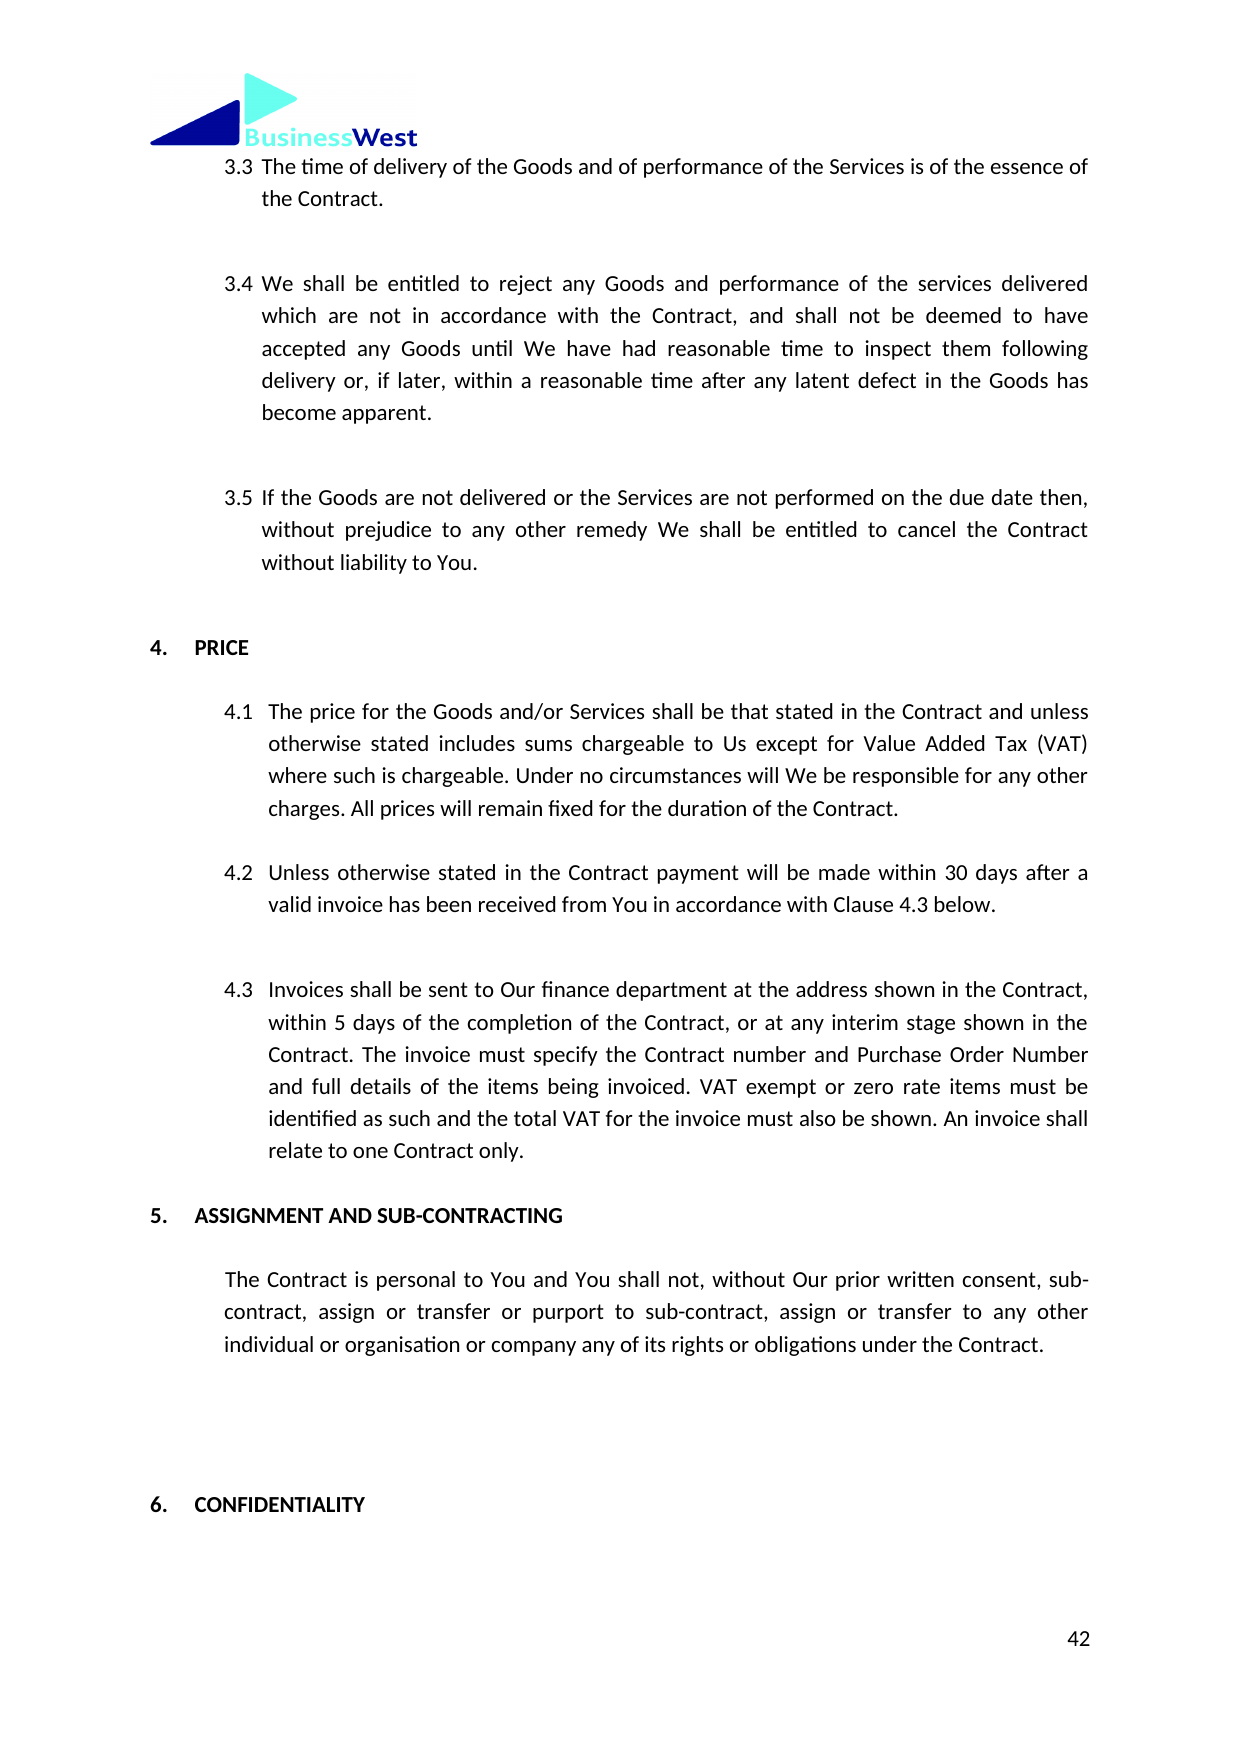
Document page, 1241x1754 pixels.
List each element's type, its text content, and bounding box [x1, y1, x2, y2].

picture [150, 73, 418, 152]
list The price for the Goods and/or Services shall be that stated in the Contract and unless otherwise stated includes sums chargeable to Us except for Value Added Tax (VAT) where such is chargeable. Under no circumstances will We be responsible for any other charges. All prices will remain fixed for the duration of the Contract. [224, 697, 1090, 822]
list ASSIGNMENT AND SUB-CONTRACTING [150, 1201, 1090, 1229]
list Invoices shall be sent to Our finance department at the address shown in the Contract, within 5 days of the completion of the Contract, or at any interim stage shown in the Contract. The invoice must specify the Contract number and Purchase Order Number and full details of the items being invoiced. VAT exempt or zero rate items must be identified as such and the total VAT for the invoice must also be shown. An invoice shall relate to one Contract only. [224, 976, 1090, 1164]
list If the Goods are not delivered or the Services are not performed on the due date then, without prejudice to any other remedy We shall be entitled to cancel the Contract without liability to You. [224, 483, 1090, 576]
text The Contract is personal to You and You shall not, without Our prior written consent, sub-contract, assign or transfer or purport to sub-contract, assign or transfer to any other individual or organisation or company any of its rights or obligations under the Contract. [224, 1265, 1090, 1358]
list CONFIDENTIALITY [150, 1491, 1090, 1519]
list The time of delivery of the Goods and of performance of the Services is of the essence of the Contract. [224, 152, 1090, 212]
list PRICE [150, 633, 1090, 661]
list Unless otherwise stated in the Contract payment will be made within 30 days after a valid invoice has been received from You in accordance with Clause 4.3 below. [224, 858, 1090, 918]
list We shall be entitled to reject any Goods and performance of the services delivered which are not in accordance with the Contract, and shall not be deemed to have accepted any Goods until We have had reasonable time to inspect them following delivery or, if later, within a reasonable time after any latent defect in the Goods has become apparent. [224, 269, 1090, 426]
